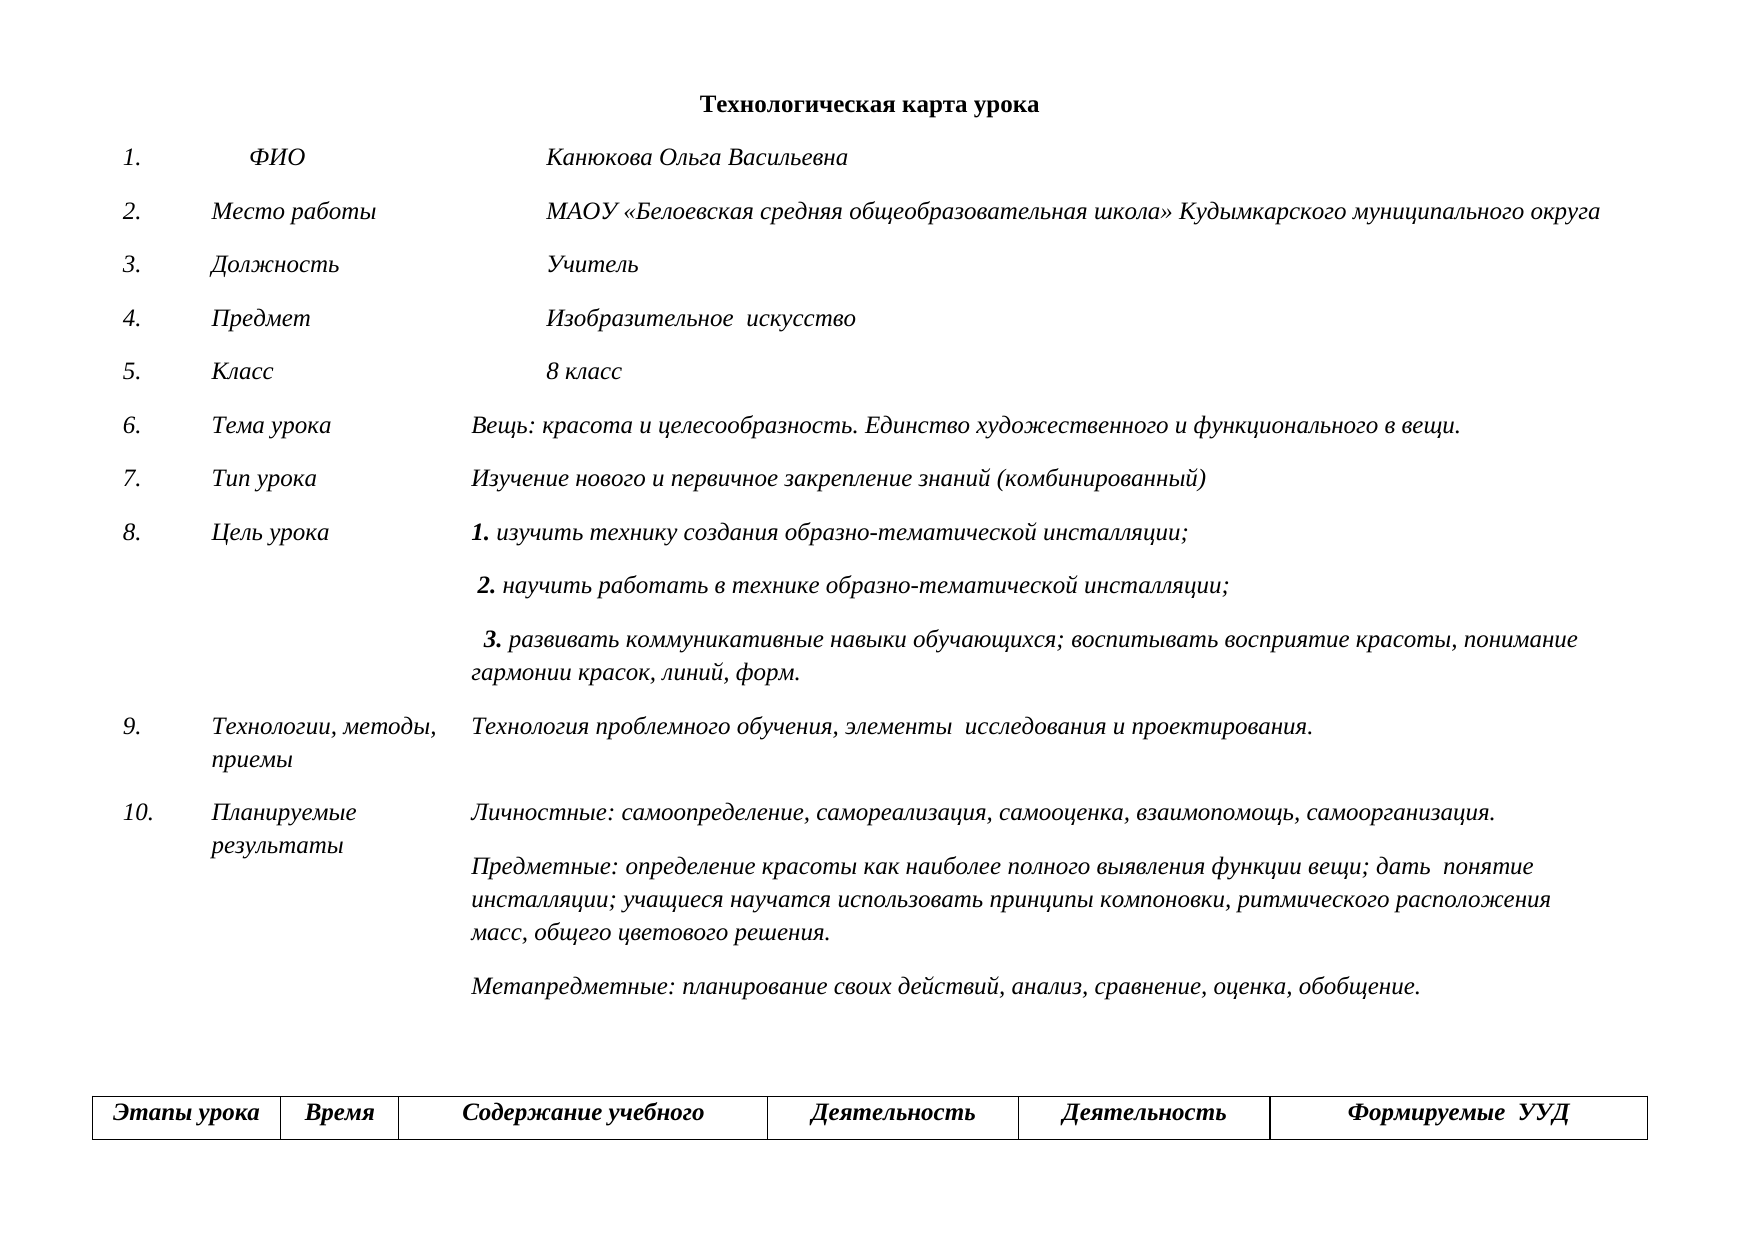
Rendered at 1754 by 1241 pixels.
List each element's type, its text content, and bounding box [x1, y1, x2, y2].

table_header Канюкова Ольга Васильевна [460, 143, 1624, 196]
table_cell Должность [163, 249, 460, 303]
table_header Время (в мин.) [281, 1097, 398, 1138]
table_cell 1. изучить технику создания образно-тематической инсталляции; 2. научить работать в технике образно-тематической инсталляции; 3. развивать коммуникативные навыки обучающихся; воспитывать восприятие красоты, понимание гармонии красок, линий, форм. [460, 517, 1624, 711]
table_cell Планируемые результаты [163, 797, 460, 1024]
table_header ФИО [163, 143, 460, 196]
table_cell [74, 463, 163, 517]
table_header Формируемые УУД [1271, 1097, 1647, 1138]
table_cell [74, 797, 163, 1024]
table_cell МАОУ «Белоевская средняя общеобразовательная школа» Кудымкарского муниципального округа [460, 196, 1624, 249]
table_cell Изобразительное искусство [460, 303, 1624, 356]
table_cell Тип урока [163, 463, 460, 517]
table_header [399, 1097, 767, 1138]
table_header [74, 143, 163, 196]
table_cell Учитель [460, 249, 1624, 303]
table_cell Технологии, методы, приемы [163, 711, 460, 797]
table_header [1019, 1097, 1269, 1138]
table_cell [74, 517, 163, 711]
table_cell Изучение нового и первичное закрепление знаний (комбинированный) [460, 463, 1624, 517]
table_cell Вещь: красота и целесообразность. Единство художественного и функционального в вещи. [460, 410, 1624, 463]
text Технологическая карта урока [103, 89, 1636, 117]
table_cell [74, 711, 163, 797]
table_cell Технология проблемного обучения, элементы исследования и проектирования. [460, 711, 1624, 797]
table_cell 8 класс [460, 356, 1624, 410]
table_cell Предмет [163, 303, 460, 356]
table_cell [74, 356, 163, 410]
table_cell Тема урока [163, 410, 460, 463]
table_cell [74, 303, 163, 356]
table_cell Класс [163, 356, 460, 410]
table_cell Цель урока [163, 517, 460, 711]
table_header Этапы урока [93, 1097, 280, 1138]
table_cell Место работы [163, 196, 460, 249]
table_cell Личностные: самоопределение, самореализация, самооценка, взаимопомощь, самоорганизация. Предметные: определение красоты как наиболее полного выявления функции вещи; дать понятие инсталляции; учащиеся научатся использовать принципы компоновки, ритмического расположения масс, общего цветового решения. Метапредметные: планирование своих действий, анализ, сравнение, оценка, обобщение. [460, 797, 1624, 1024]
table_cell [74, 410, 163, 463]
table_cell [74, 249, 163, 303]
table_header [768, 1097, 1018, 1138]
table_cell [74, 196, 163, 249]
